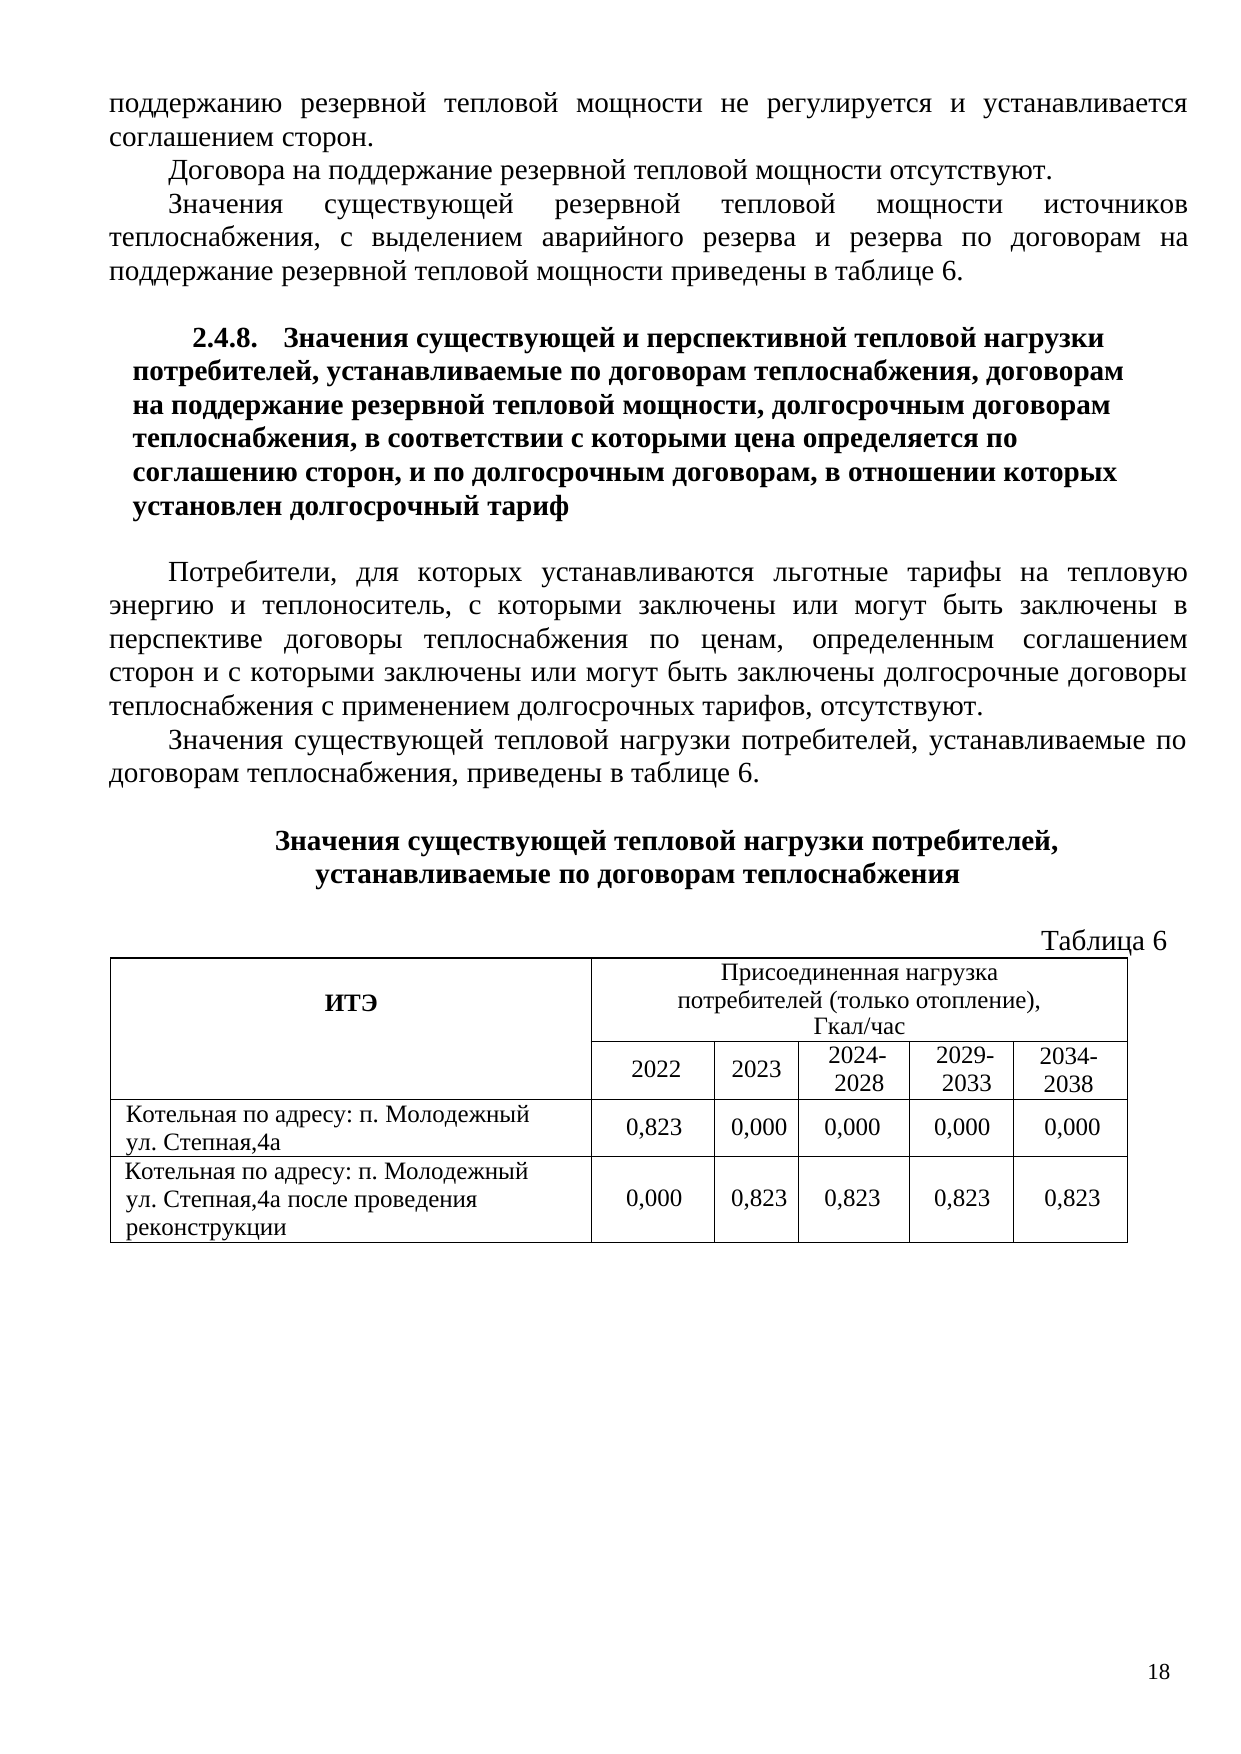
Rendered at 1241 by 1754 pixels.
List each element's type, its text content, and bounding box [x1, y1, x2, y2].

text Значения существующей тепловой нагрузки потребителей, устанавливаемые по договорам теплоснабжения, приведены в таблице 6. [109, 722, 1187, 789]
table_cell 0,823 [715, 1157, 798, 1242]
subtitle Значения существующей тепловой нагрузки потребителей, устанавливаемые по договорам теплоснабжения [274, 823, 1061, 890]
text Таблица 6 [17, 923, 1167, 956]
table_cell 0,823 [799, 1157, 909, 1242]
table_cell 2029- 2033 [910, 1042, 1013, 1099]
table_cell 0,823 [910, 1157, 1013, 1242]
table_cell 0,000 [592, 1157, 714, 1242]
table_cell 2022 [592, 1042, 714, 1099]
table_header Присоединенная нагрузка потребителей (только отопление), Гкал/час [592, 959, 1127, 1041]
table_cell 2023 [715, 1042, 798, 1099]
text Значения существующей резервной тепловой мощности источников теплоснабжения, с выделением аварийного резерва и резерва по договорам на поддержание резервной тепловой мощности приведены в таблице 6. [109, 186, 1188, 286]
table_cell Котельная по адресу: п. Молодежный ул. Степная,4а [111, 1100, 591, 1156]
subtitle Значения существующей и перспективной тепловой нагрузки потребителей, устанавливаемые по договорам теплоснабжения, договорам на поддержание резервной тепловой мощности, долгосрочным договорам теплоснабжения, в соответствии с которыми цена определяется по соглашению сторон, и по долгосрочным договорам, в отношении которых установлен долгосрочный тариф [132, 320, 1164, 521]
text Договора на поддержание резервной тепловой мощности отсутствуют. [168, 152, 1223, 186]
table_header ИТЭ [111, 959, 591, 1099]
table_cell 2034- 2038 [1014, 1042, 1127, 1099]
text Потребители, для которых устанавливаются льготные тарифы на тепловую энергию и теплоноситель, с которыми заключены или могут быть заключены в перспективе договоры теплоснабжения по ценам, определенным соглашением сторон и с которыми заключены или могут быть заключены долгосрочные договоры теплоснабжения с применением долгосрочных тарифов, отсутствуют. [109, 554, 1188, 721]
table_cell Котельная по адресу: п. Молодежный ул. Степная,4а после проведения реконструкции [111, 1157, 591, 1242]
table_cell 0,000 [910, 1100, 1013, 1156]
table_cell 0,823 [592, 1100, 714, 1156]
text поддержанию резервной тепловой мощности не регулируется и устанавливается соглашением сторон. [109, 85, 1187, 152]
table_cell 0,000 [799, 1100, 909, 1156]
table_cell 0,000 [715, 1100, 798, 1156]
table_cell 0,823 [1014, 1157, 1127, 1242]
table_cell 0,000 [1014, 1100, 1127, 1156]
table_cell 2024- 2028 [799, 1042, 909, 1099]
